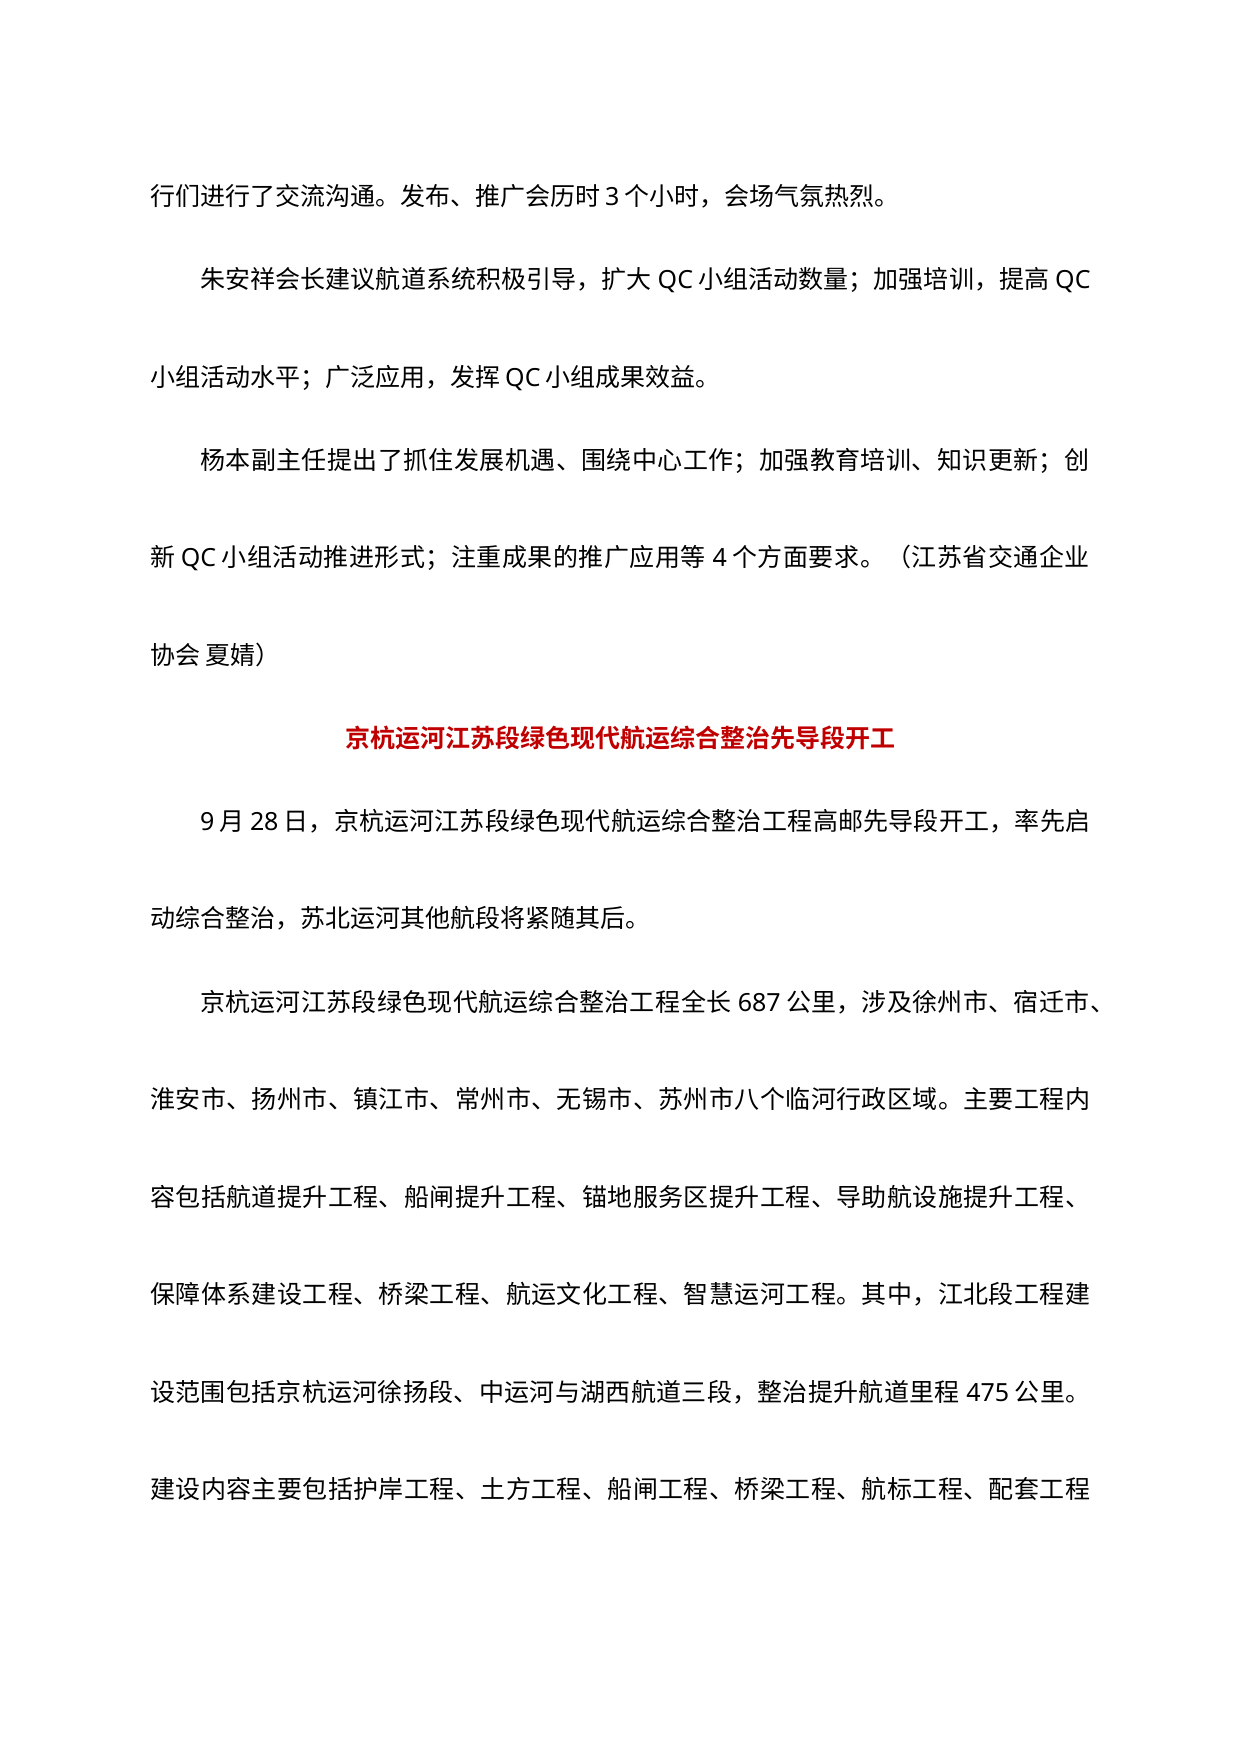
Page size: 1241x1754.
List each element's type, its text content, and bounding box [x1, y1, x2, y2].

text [150, 968, 1090, 1520]
text 9月28日，京杭运河江苏段绿色现代航运综合整治工程高邮先导段开工，率先启动综合整治，苏北运河其他航段将紧随其后。 [150, 787, 1090, 949]
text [150, 162, 1090, 227]
text 朱安祥会长建议航道系统积极引导，扩大QC小组活动数量；加强培训，提高QC小组活动水平；广泛应用，发挥QC小组成果效益。 [150, 245, 1090, 408]
text 京杭运河江苏段绿色现代航运综合整治先导段开工 [150, 704, 1090, 769]
text 杨本副主任提出了抓住发展机遇、围绕中心工作；加强教育培训、知识更新；创新QC小组活动推进形式；注重成果的推广应用等4个方面要求。（江苏省交通企业协会 夏婧） [150, 426, 1090, 686]
